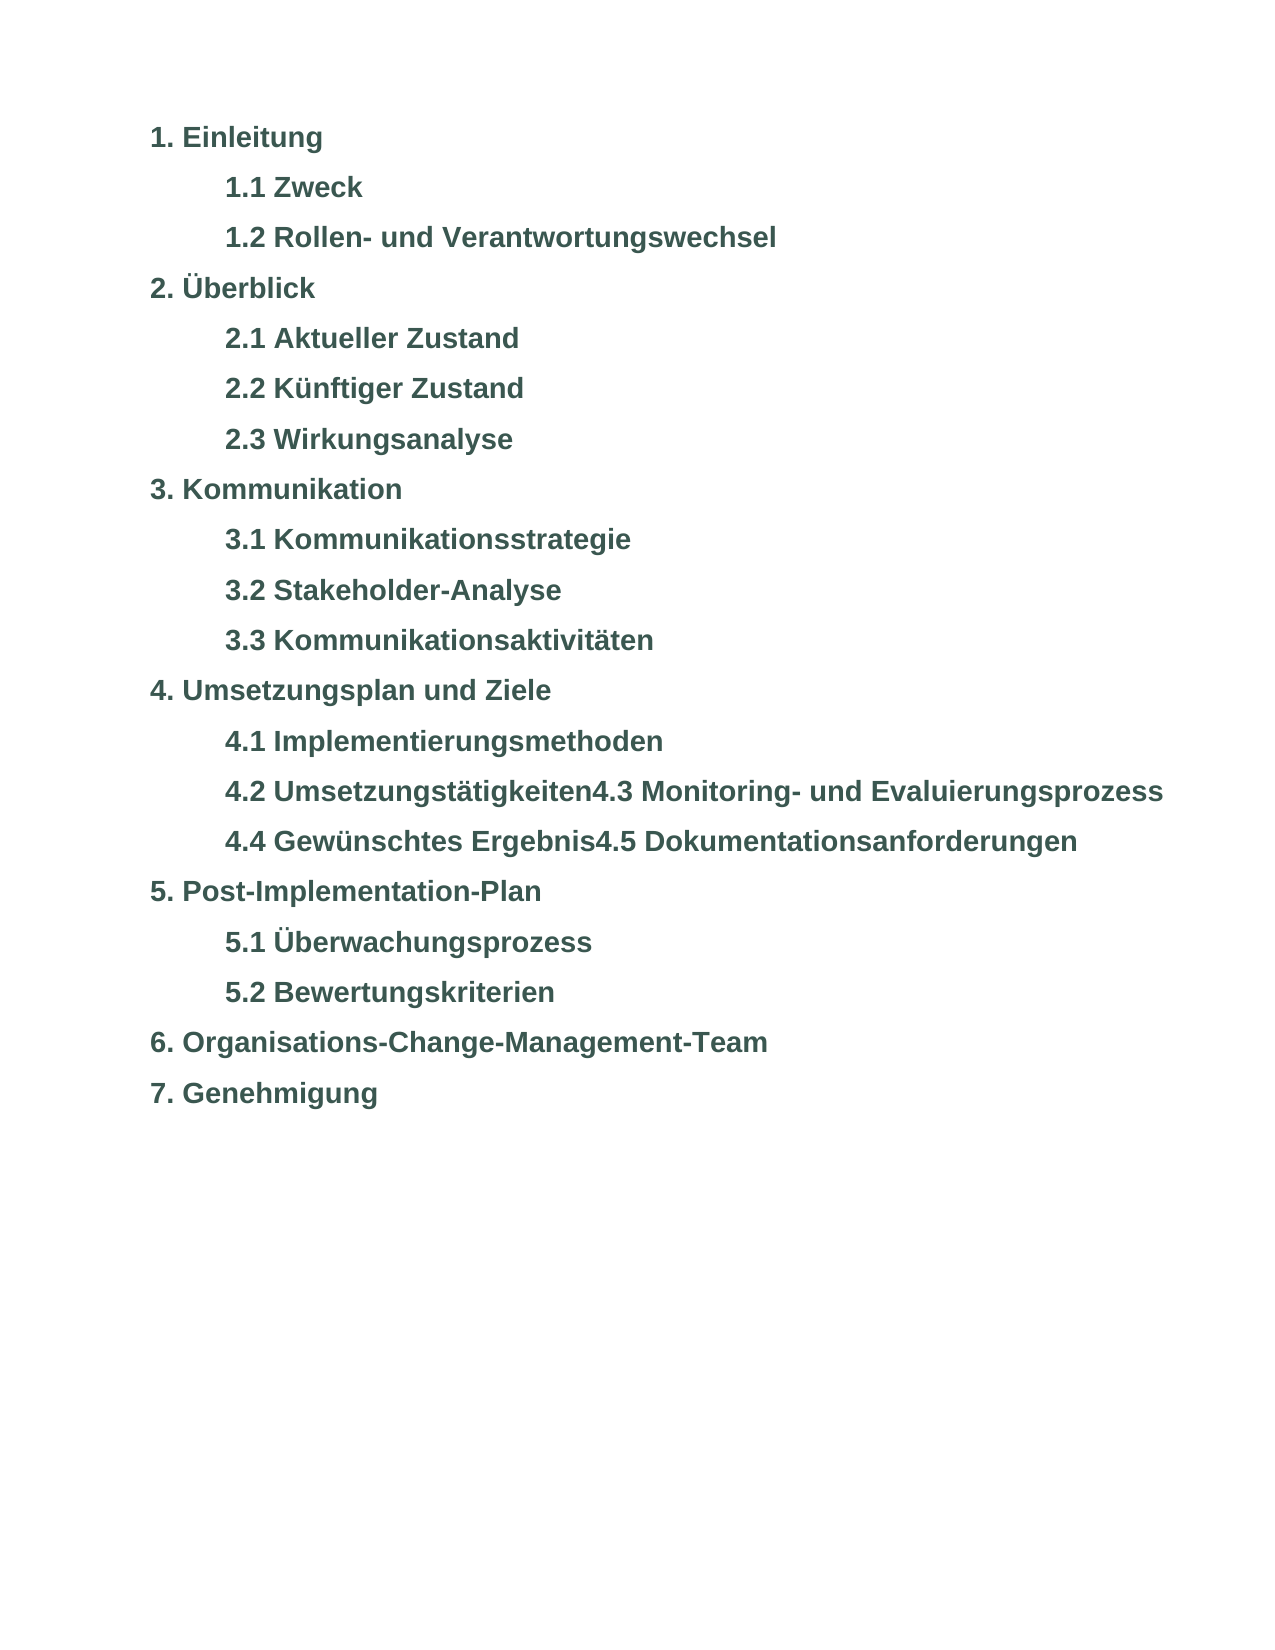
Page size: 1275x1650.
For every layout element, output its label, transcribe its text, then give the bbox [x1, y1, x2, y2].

text 5. Post-Implementation-Plan [150, 874, 1200, 908]
text 1.1 Zweck [225, 170, 1200, 204]
text 4.1 Implementierungsmethoden [225, 723, 1200, 757]
text 7. Genehmigung [150, 1076, 1200, 1109]
text 2.1 Aktueller Zustand [225, 321, 1200, 354]
text 5.2 Bewertungskriterien [225, 975, 1200, 1009]
text 4.2 Umsetzungstätigkeiten4.3 Monitoring- und Evaluierungsprozess [225, 774, 1200, 807]
text 1.2 Rollen- und Verantwortungswechsel [225, 220, 1200, 254]
text 1. Einleitung [150, 120, 1200, 153]
text 2.3 Wirkungsanalyse [225, 422, 1200, 455]
text 3. Kommunikation [150, 472, 1200, 506]
text 4.4 Gewünschtes Ergebnis4.5 Dokumentationsanforderungen [225, 824, 1200, 858]
text 5.1 Überwachungsprozess [225, 925, 1200, 958]
text 2. Überblick [150, 271, 1200, 304]
text 2.2 Künftiger Zustand [225, 371, 1200, 405]
text 4. Umsetzungsplan und Ziele [150, 673, 1200, 707]
text 3.1 Kommunikationsstrategie [225, 522, 1200, 556]
text 3.2 Stakeholder-Analyse [225, 573, 1200, 606]
text 3.3 Kommunikationsaktivitäten [225, 623, 1200, 656]
text 6. Organisations-Change-Management-Team [150, 1025, 1200, 1059]
